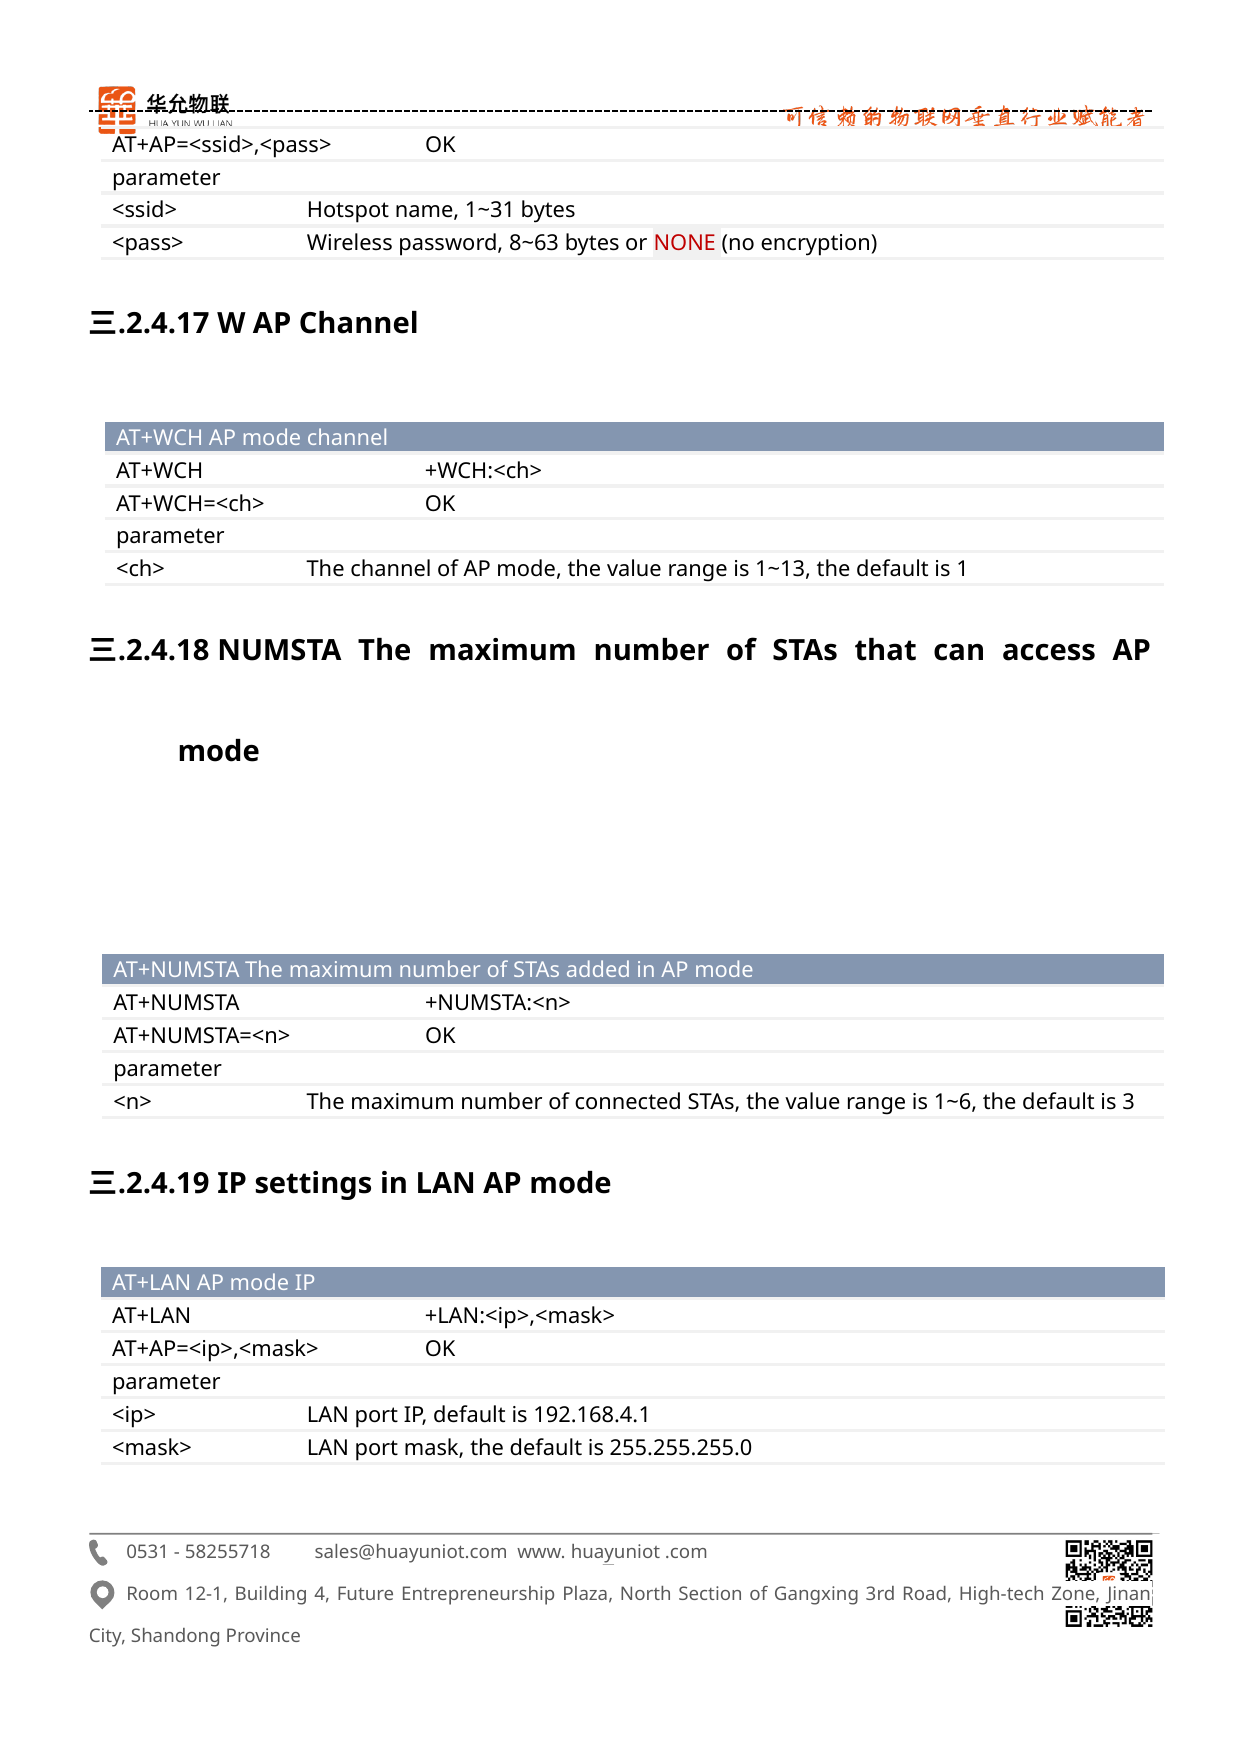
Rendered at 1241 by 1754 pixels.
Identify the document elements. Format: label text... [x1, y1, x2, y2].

table_cell parameter [105, 520, 1164, 550]
table_cell <mask> [101, 1432, 295, 1462]
table_cell +WCH:<ch> [413, 455, 1164, 484]
table_header AT+LAN AP mode IP [101, 1267, 1165, 1297]
table_cell AT+NUMSTA=<n> [102, 1020, 413, 1050]
table_cell OK [414, 129, 1164, 158]
table_cell +LAN:<ip>,<mask> [413, 1300, 1165, 1330]
table_cell AT+WCH [105, 455, 413, 484]
table_header AT+NUMSTA The maximum number of STAs added in AP mode [102, 954, 1164, 984]
table_cell AT+LAN [101, 1300, 413, 1330]
table_cell <ch> [105, 553, 295, 583]
table_cell Wireless password, 8~63 bytes or NONE (no encryption) [295, 228, 653, 257]
table_cell LAN port IP, default is 192.168.4.1 [295, 1399, 1165, 1429]
table_cell parameter [101, 162, 1164, 191]
picture [775, 90, 1149, 126]
table_cell <n> [102, 1086, 295, 1116]
table_cell OK [414, 1020, 1164, 1050]
table_cell Wireless password, 8~63 bytes or NONE (no encryption) [721, 228, 1164, 257]
table_cell AT+AP=<ip>,<mask> [101, 1333, 413, 1363]
table_cell OK [413, 488, 1164, 517]
table_cell AT+AP=<ssid>,<pass> [101, 129, 413, 158]
table_cell OK [413, 1333, 1165, 1363]
table_cell <ip> [101, 1399, 295, 1429]
subtitle W​ AP Channel [88, 289, 1152, 354]
table_cell LAN port mask, the default is 255.255.255.0 [295, 1432, 1165, 1462]
table_cell <pass> [101, 228, 295, 257]
table_cell parameter [102, 1053, 1164, 1083]
subtitle IP settings in LAN AP mode [88, 1148, 1152, 1213]
table_cell <ssid> [101, 195, 295, 224]
table_cell Hotspot name, 1~31 bytes [295, 195, 1164, 224]
table_cell AT+WCH=<ch> [105, 488, 413, 517]
table_cell parameter [101, 1366, 1165, 1396]
table_cell AT+NUMSTA [102, 987, 413, 1017]
subtitle NUMSTA The maximum number of STAs that can access AP mode [88, 615, 1152, 782]
picture [90, 75, 242, 141]
picture [1053, 1529, 1163, 1638]
table_cell The maximum number of connected STAs, the value range is 1~6, the default is 3 [295, 1086, 1164, 1116]
table_cell The channel of AP mode, the value range is 1~13, the default is 1 [295, 553, 1164, 583]
table_cell +NUMSTA:<n> [414, 987, 1164, 1017]
table_header AT+WCH AP mode channel [105, 422, 1164, 451]
